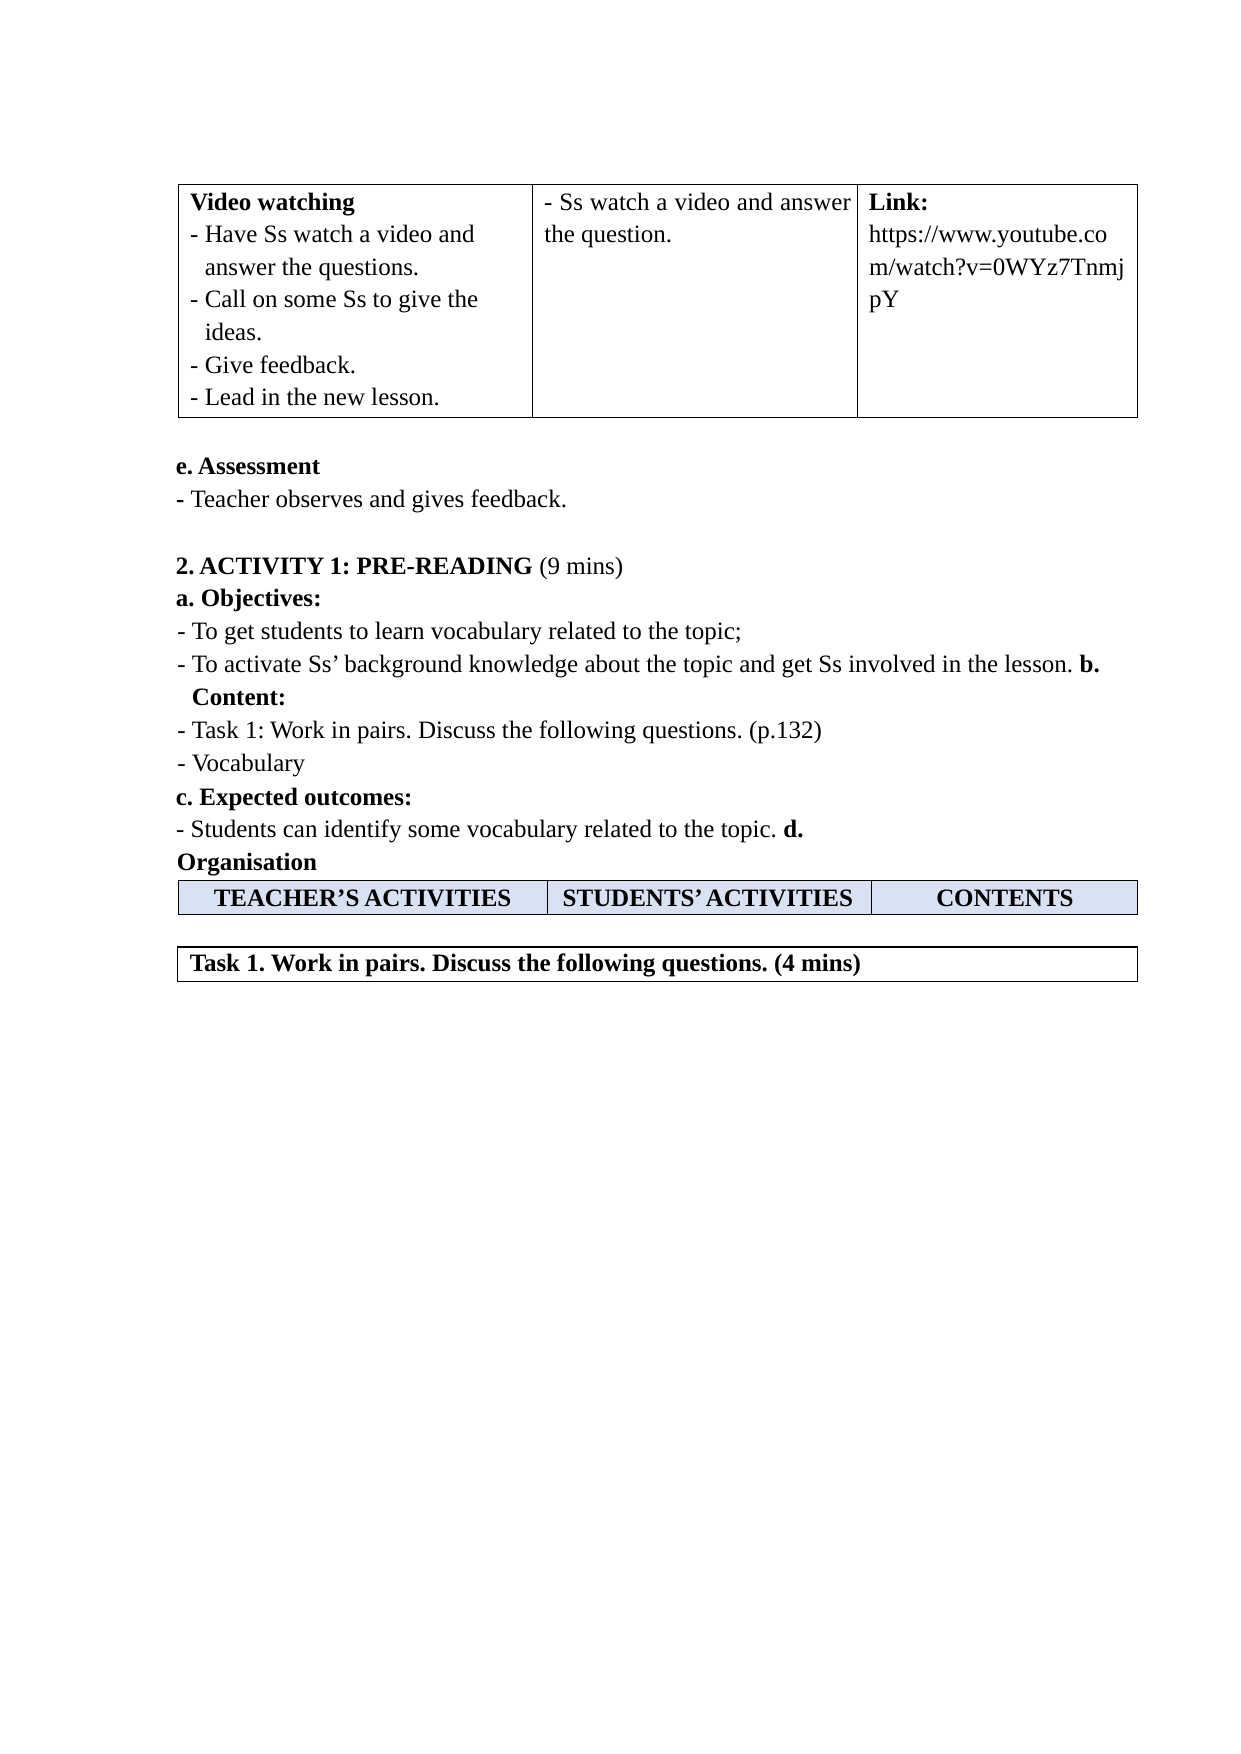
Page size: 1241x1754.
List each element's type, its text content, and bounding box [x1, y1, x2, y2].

list Vocabulary [177, 748, 1152, 777]
text e. Assessment [176, 451, 1152, 480]
table_header STUDENTS’ ACTIVITIES [548, 881, 871, 914]
list To activate Ss’ background knowledge about the topic and get Ss involved in the lesson. b. Content: [177, 649, 1152, 711]
table_cell Video watching Have Ss watch a video and answer the questions. Call on some Ss to give the ideas. Give feedback. Lead in the new lesson. [179, 185, 532, 417]
text 2. ACTIVITY 1: PRE-READING (9 mins) [176, 551, 1152, 579]
table_header Task 1. Work in pairs. Discuss the following questions. (4 mins) [178, 948, 1137, 981]
text - Students can identify some vocabulary related to the topic. d. Organisation [176, 814, 805, 876]
list Task 1: Work in pairs. Discuss the following questions. (p.132) [177, 715, 1152, 744]
table_cell Link: https://www.youtube.co m/watch?v=0WYz7Tnmj pY [858, 185, 1137, 417]
text - Teacher observes and gives feedback. [176, 484, 1152, 513]
table_cell - Ss watch a video and answer the question. [533, 185, 857, 417]
text a. Objectives: [176, 583, 1152, 612]
text c. Expected outcomes: [176, 782, 1152, 811]
table_header CONTENTS [872, 881, 1137, 914]
list To get students to learn vocabulary related to the topic; [177, 616, 1152, 645]
table_header TEACHER’S ACTIVITIES [179, 881, 547, 914]
